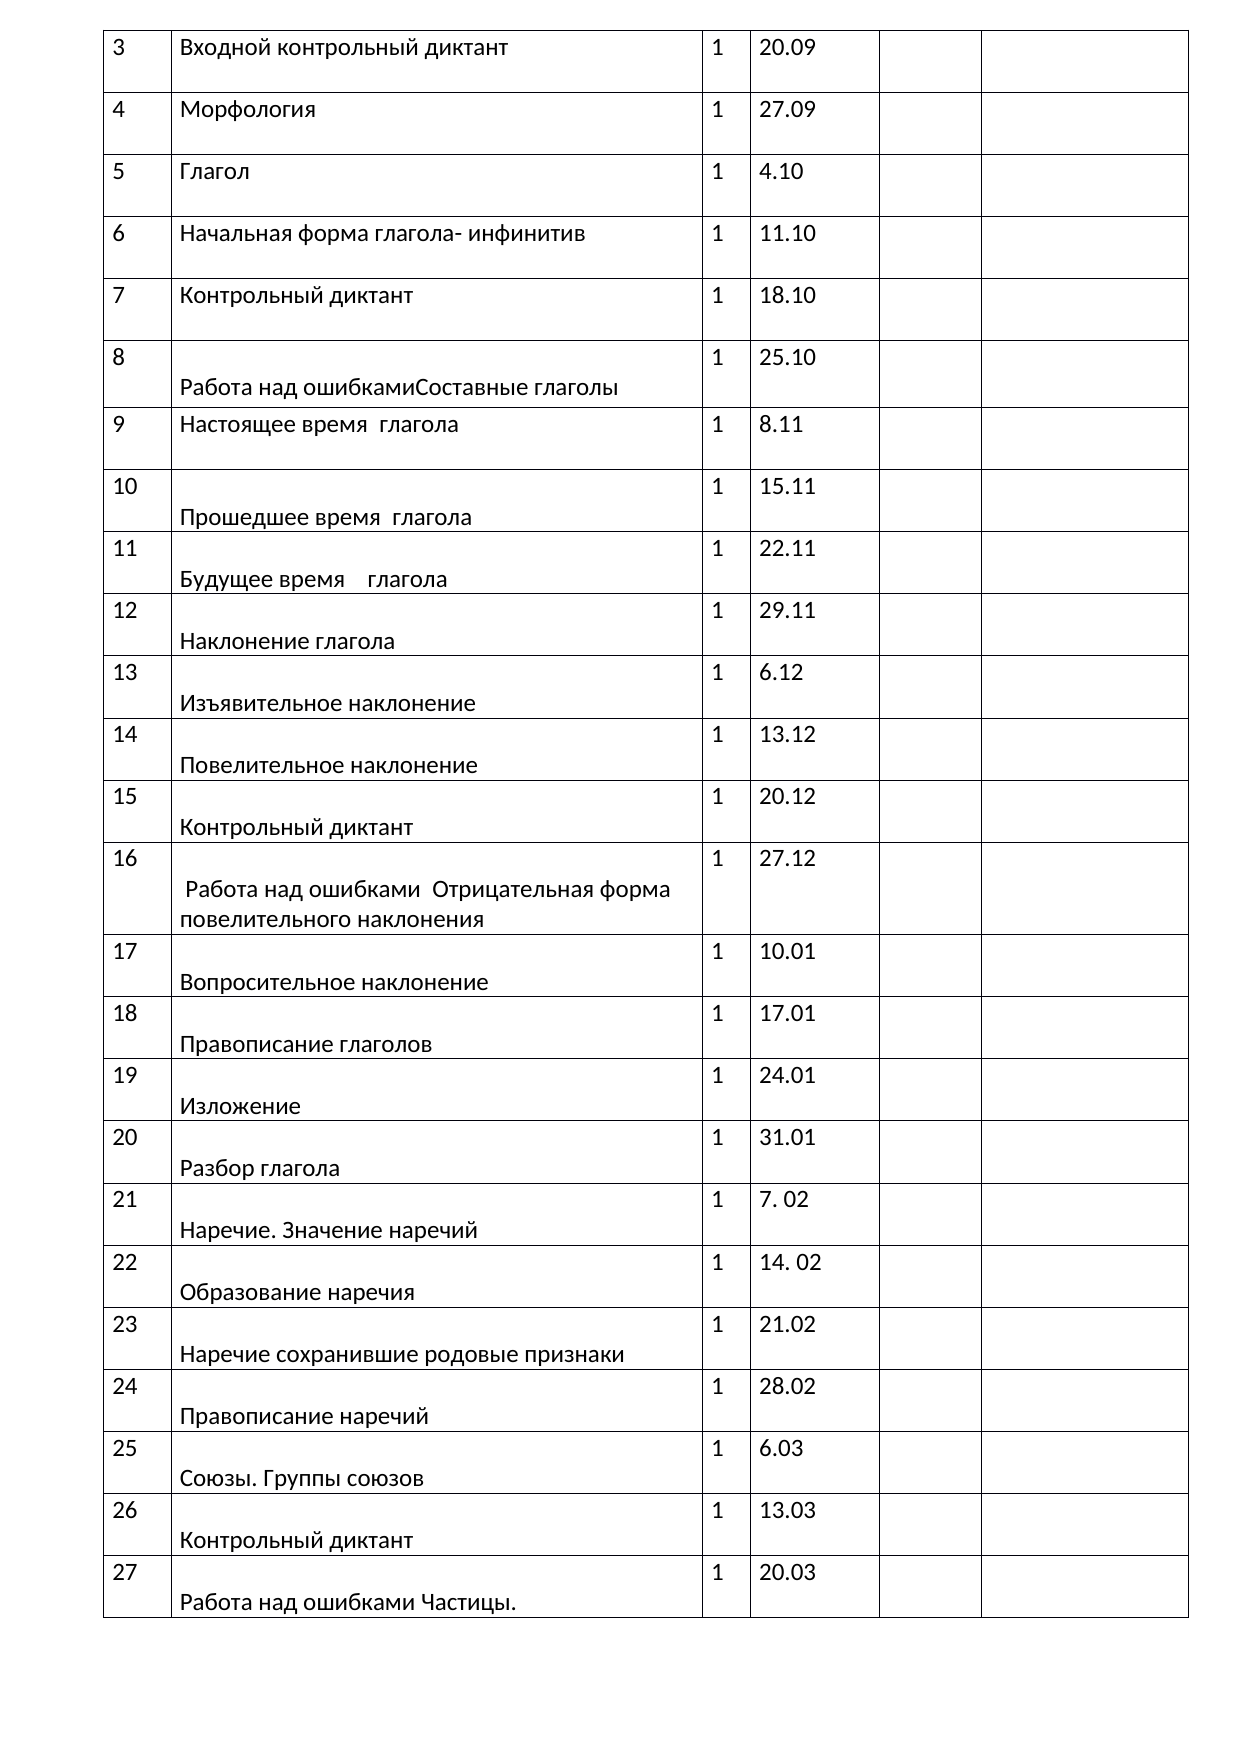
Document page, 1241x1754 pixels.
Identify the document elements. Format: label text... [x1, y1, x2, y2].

table_cell 13.12 [751, 719, 879, 779]
table_cell [982, 1308, 1188, 1369]
table_cell 12 [104, 594, 171, 655]
table_cell 1 [703, 217, 750, 278]
table_cell [982, 997, 1188, 1058]
table_cell 1 [703, 532, 750, 593]
table_cell [880, 1432, 981, 1493]
table_cell [880, 470, 981, 531]
table_cell 1 [703, 1556, 750, 1617]
table_cell 3 [104, 31, 171, 92]
table_cell [880, 1184, 981, 1244]
table_cell Работа над ошибками Частицы. [172, 1556, 702, 1617]
table_cell [880, 155, 981, 216]
table_cell 1 [703, 341, 750, 407]
table_cell Правописание наречий [172, 1370, 702, 1431]
table_cell Образование наречия [172, 1246, 702, 1307]
table_cell 20.12 [751, 781, 879, 842]
table_cell 1 [703, 155, 750, 216]
table_cell 31.01 [751, 1121, 879, 1182]
table_cell Правописание глаголов [172, 997, 702, 1058]
table_cell 21.02 [751, 1308, 879, 1369]
table_cell 1 [703, 470, 750, 531]
table_cell [982, 781, 1188, 842]
table_cell [982, 935, 1188, 996]
table_cell [880, 997, 981, 1058]
table_cell 1 [703, 408, 750, 469]
table_cell [982, 31, 1188, 92]
table_cell [982, 1246, 1188, 1307]
table_cell [982, 470, 1188, 531]
table_cell [880, 93, 981, 154]
table_cell [982, 719, 1188, 779]
table_cell 6.03 [751, 1432, 879, 1493]
table_cell 1 [703, 656, 750, 717]
table_cell Глагол [172, 155, 702, 216]
table_cell Работа над ошибкамиСоставные глаголы [172, 341, 702, 407]
table_cell [880, 341, 981, 407]
table_cell Разбор глагола [172, 1121, 702, 1182]
table_cell [880, 532, 981, 593]
table_cell [982, 341, 1188, 407]
table_cell Контрольный диктант [172, 279, 702, 340]
table_cell 26 [104, 1494, 171, 1555]
table_cell 4.10 [751, 155, 879, 216]
table_cell [880, 935, 981, 996]
table_cell 13.03 [751, 1494, 879, 1555]
table_cell Входной контрольный диктант [172, 31, 702, 92]
table_cell [982, 408, 1188, 469]
table_cell 21 [104, 1184, 171, 1244]
table_cell Контрольный диктант [172, 781, 702, 842]
table_cell 7. 02 [751, 1184, 879, 1244]
table_cell 1 [703, 935, 750, 996]
table_cell Настоящее время глагола [172, 408, 702, 469]
table_cell 25 [104, 1432, 171, 1493]
table_cell [982, 1370, 1188, 1431]
table_cell 1 [703, 781, 750, 842]
table_cell 1 [703, 594, 750, 655]
table_cell 1 [703, 1121, 750, 1182]
table_cell Вопросительное наклонение [172, 935, 702, 996]
table_cell Наклонение глагола [172, 594, 702, 655]
table_cell [880, 1556, 981, 1617]
table_cell Повелительное наклонение [172, 719, 702, 779]
table_cell 1 [703, 279, 750, 340]
table_cell Изложение [172, 1059, 702, 1120]
table_cell [982, 279, 1188, 340]
table_cell 22 [104, 1246, 171, 1307]
table_cell [982, 1556, 1188, 1617]
table_cell 18 [104, 997, 171, 1058]
table_cell 20.09 [751, 31, 879, 92]
table_cell 18.10 [751, 279, 879, 340]
table_cell [982, 155, 1188, 216]
table_cell 6 [104, 217, 171, 278]
table_cell Союзы. Группы союзов [172, 1432, 702, 1493]
table_cell 11.10 [751, 217, 879, 278]
table_cell 25.10 [751, 341, 879, 407]
table_cell 16 [104, 843, 171, 934]
table_cell 8 [104, 341, 171, 407]
table_cell 1 [703, 1184, 750, 1244]
table_cell [880, 31, 981, 92]
table_cell Наречие. Значение наречий [172, 1184, 702, 1244]
table_cell 10 [104, 470, 171, 531]
table_cell 17 [104, 935, 171, 996]
table_cell 19 [104, 1059, 171, 1120]
table_cell Контрольный диктант [172, 1494, 702, 1555]
table_cell 27 [104, 1556, 171, 1617]
table_cell [982, 656, 1188, 717]
table_cell 13 [104, 656, 171, 717]
table_cell 27.12 [751, 843, 879, 934]
table_cell 22.11 [751, 532, 879, 593]
table_cell 1 [703, 997, 750, 1058]
table_cell 1 [703, 1432, 750, 1493]
table_cell [880, 656, 981, 717]
table_cell 14 [104, 719, 171, 779]
table_cell 24 [104, 1370, 171, 1431]
table_cell [880, 1494, 981, 1555]
table_cell 1 [703, 1059, 750, 1120]
table_cell 11 [104, 532, 171, 593]
table_cell Прошедшее время глагола [172, 470, 702, 531]
table_cell [982, 1059, 1188, 1120]
table_cell 28.02 [751, 1370, 879, 1431]
table_cell [880, 217, 981, 278]
table_cell [982, 594, 1188, 655]
table_cell [982, 1184, 1188, 1244]
table_cell [880, 1370, 981, 1431]
table_cell [880, 408, 981, 469]
table_cell 4 [104, 93, 171, 154]
table_cell Будущее время глагола [172, 532, 702, 593]
table_cell 20 [104, 1121, 171, 1182]
table_cell 24.01 [751, 1059, 879, 1120]
table_cell [982, 93, 1188, 154]
table_cell 23 [104, 1308, 171, 1369]
table_cell [982, 1121, 1188, 1182]
table_cell 17.01 [751, 997, 879, 1058]
table_cell 1 [703, 1308, 750, 1369]
table_cell [982, 532, 1188, 593]
table_cell Начальная форма глагола- инфинитив [172, 217, 702, 278]
table_cell Работа над ошибками Отрицательная форма повелительного наклонения [172, 843, 702, 934]
table_cell 15 [104, 781, 171, 842]
table_cell [880, 594, 981, 655]
table_cell 1 [703, 1246, 750, 1307]
table_cell [880, 1121, 981, 1182]
table_cell [880, 781, 981, 842]
table_cell [880, 843, 981, 934]
table_cell [880, 279, 981, 340]
table_cell [982, 1494, 1188, 1555]
table_cell 7 [104, 279, 171, 340]
table_cell [880, 719, 981, 779]
table_cell [880, 1059, 981, 1120]
table_cell Морфология [172, 93, 702, 154]
table_cell [982, 1432, 1188, 1493]
table_cell 14. 02 [751, 1246, 879, 1307]
table_cell 29.11 [751, 594, 879, 655]
table_cell 15.11 [751, 470, 879, 531]
table_cell 27.09 [751, 93, 879, 154]
table_cell 5 [104, 155, 171, 216]
table_cell Изъявительное наклонение [172, 656, 702, 717]
table_cell [982, 217, 1188, 278]
table_cell 1 [703, 31, 750, 92]
table_cell [982, 843, 1188, 934]
table_cell 9 [104, 408, 171, 469]
table_cell 6.12 [751, 656, 879, 717]
table_cell 1 [703, 843, 750, 934]
table_cell 1 [703, 719, 750, 779]
table_cell 1 [703, 93, 750, 154]
table_cell 8.11 [751, 408, 879, 469]
table_cell [880, 1246, 981, 1307]
table_cell Наречие сохранившие родовые признаки [172, 1308, 702, 1369]
table_cell 10.01 [751, 935, 879, 996]
table_cell [880, 1308, 981, 1369]
table_cell 1 [703, 1370, 750, 1431]
table_cell 20.03 [751, 1556, 879, 1617]
table_cell 1 [703, 1494, 750, 1555]
